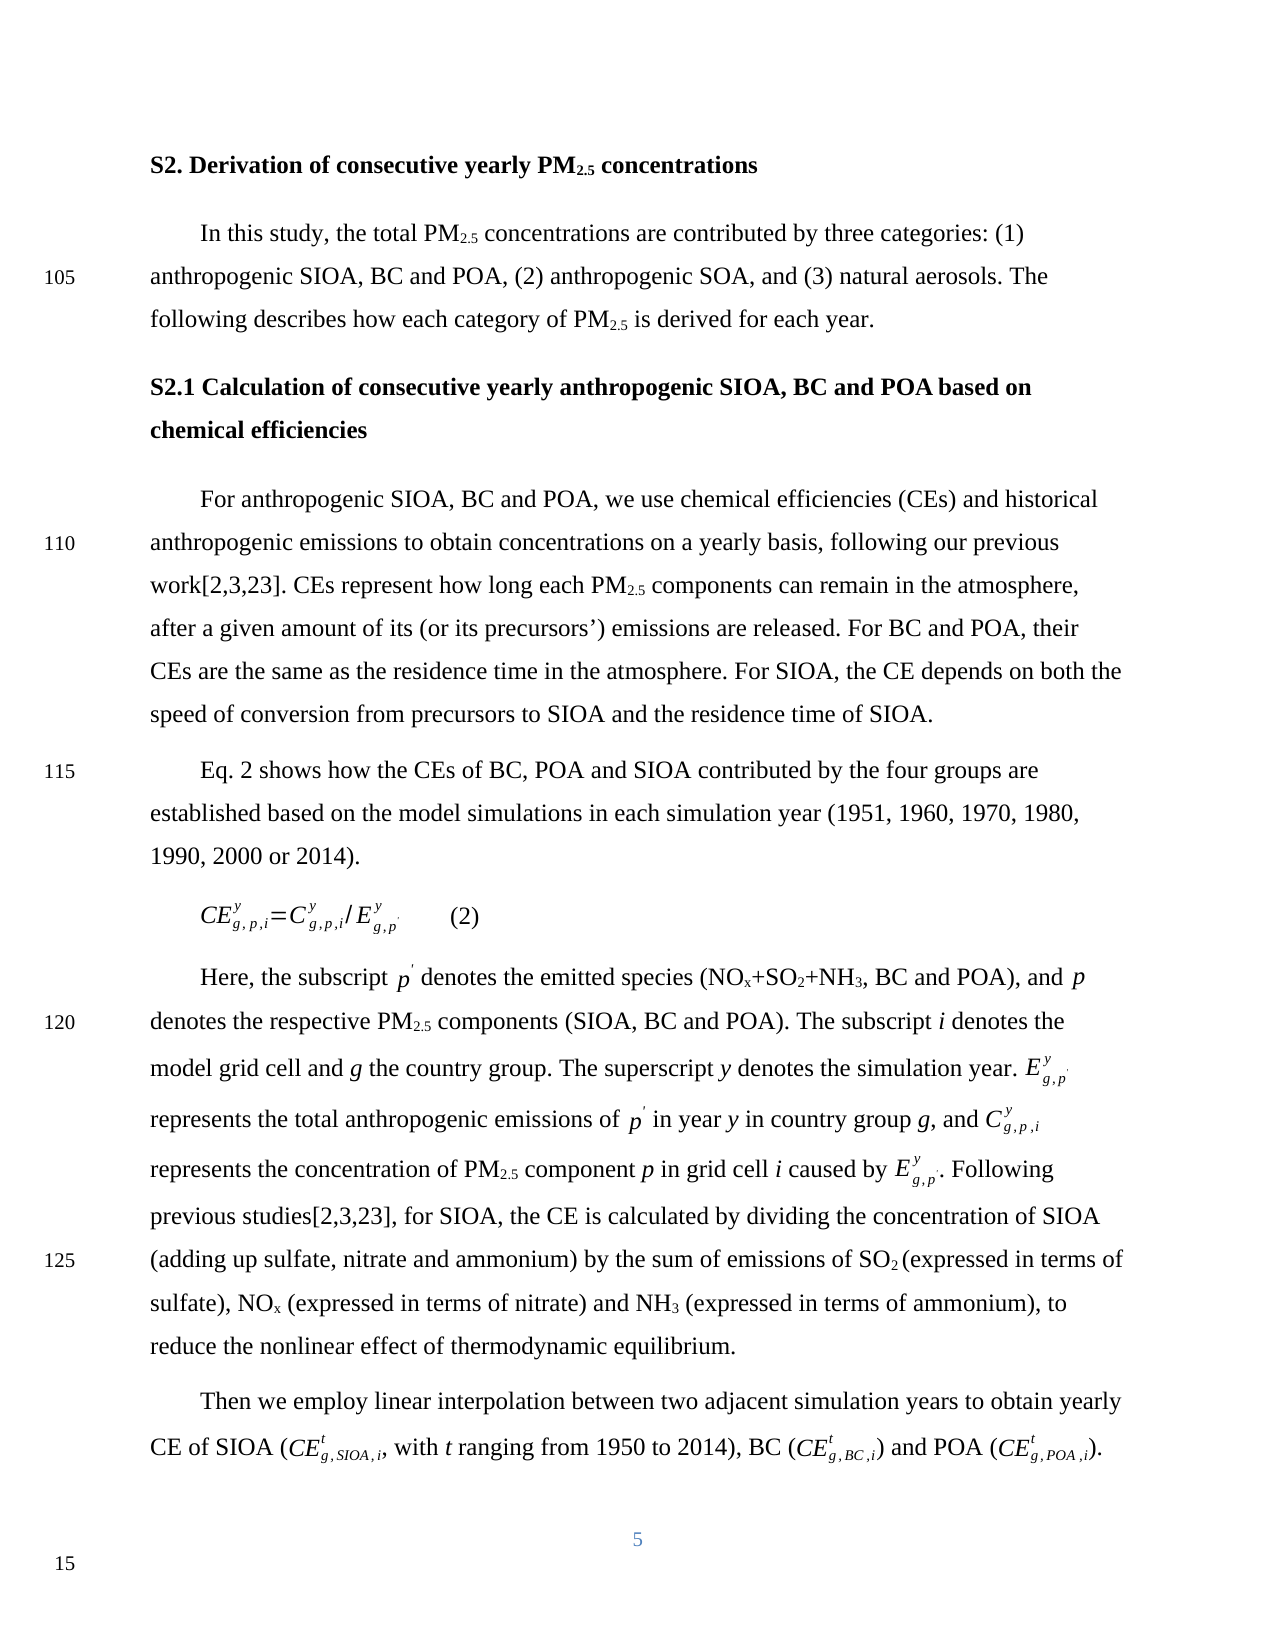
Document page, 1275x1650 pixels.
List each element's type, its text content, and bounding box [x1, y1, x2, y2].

subtitle S2. Derivation of consecutive yearly PM2.5 concentrations [150, 150, 1125, 179]
text Here, the subscript denotes the emitted species (NOx+SO2+NH3, BC and POA), and denotes the respective PM2.5 components (SIOA, BC and POA). The subscript i denotes the model grid cell and g the country group. The superscript y denotes the simulation year. represents the total anthropogenic emissions of in year y in country group g, and represents the concentration of PM2.5 component p in grid cell i caused by . Following previous studies[2,3,23], for SIOA, the CE is calculated by dividing the concentration of SIOA (adding up sulfate, nitrate and ammonium) by the sum of emissions of SO2 (expressed in terms of sulfate), NOx (expressed in terms of nitrate) and NH3 (expressed in terms of ammonium), to reduce the nonlinear effect of thermodynamic equilibrium. [150, 961, 1125, 1359]
subtitle S2.1 Calculation of consecutive yearly anthropogenic SIOA, BC and POA based on chemical efficiencies [150, 372, 1125, 444]
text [150, 1386, 1125, 1464]
text In this study, the total PM2.5 concentrations are contributed by three categories: (1) anthropogenic SIOA, BC and POA, (2) anthropogenic SOA, and (3) natural aerosols. The following describes how each category of PM2.5 is derived for each year. [150, 218, 1125, 333]
text For anthropogenic SIOA, BC and POA, we use chemical efficiencies (CEs) and historical anthropogenic emissions to obtain concentrations on a yearly basis, following our previous work[2,3,23]. CEs represent how long each PM2.5 components can remain in the atmosphere, after a given amount of its (or its precursors’) emissions are released. For BC and POA, their CEs are the same as the residence time in the atmosphere. For SIOA, the CE depends on both the speed of conversion from precursors to SIOA and the residence time of SIOA. [150, 484, 1125, 728]
text Eq. 2 shows how the CEs of BC, POA and SIOA contributed by the four groups are established based on the model simulations in each simulation year (1951, 1960, 1970, 1980, 1990, 2000 or 2014). [150, 755, 1125, 870]
text (2) [150, 897, 1125, 934]
